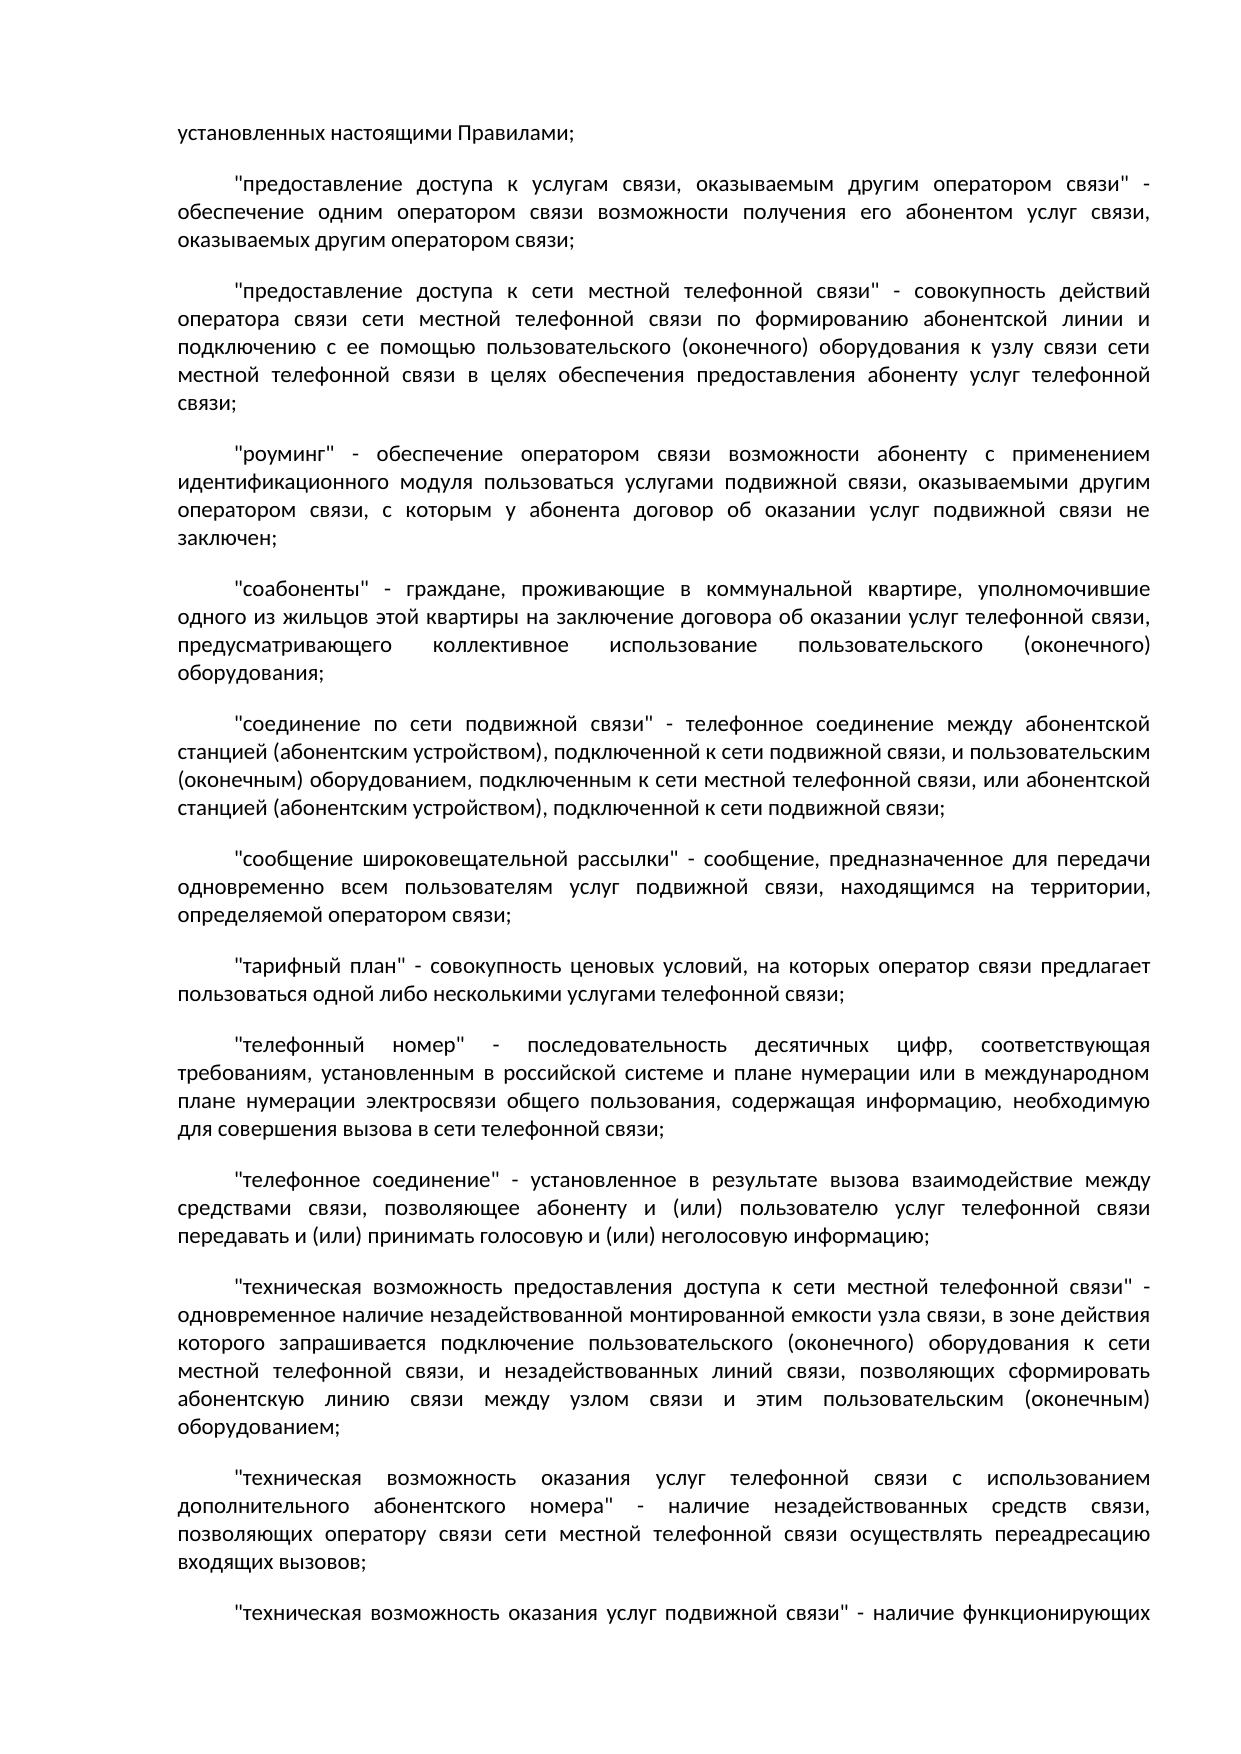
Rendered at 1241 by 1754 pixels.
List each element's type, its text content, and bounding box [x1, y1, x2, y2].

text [177, 1598, 1152, 1626]
text "техническая возможность предоставления доступа к сети местной телефонной связи" - одновременное наличие незадействованной монтированной емкости узла связи, в зоне действия которого запрашивается подключение пользовательского (оконечного) оборудования к сети местной телефонной связи, и незадействованных линий связи, позволяющих сформировать абонентскую линию связи между узлом связи и этим пользовательским (оконечным) оборудованием; [177, 1272, 1152, 1440]
text "соединение по сети подвижной связи" - телефонное соединение между абонентской станцией (абонентским устройством), подключенной к сети подвижной связи, и пользовательским (оконечным) оборудованием, подключенным к сети местной телефонной связи, или абонентской станцией (абонентским устройством), подключенной к сети подвижной связи; [177, 709, 1152, 821]
text "техническая возможность оказания услуг телефонной связи с использованием дополнительного абонентского номера" - наличие незадействованных средств связи, позволяющих оператору связи сети местной телефонной связи осуществлять переадресацию входящих вызовов; [177, 1463, 1152, 1575]
text "тарифный план" - совокупность ценовых условий, на которых оператор связи предлагает пользоваться одной либо несколькими услугами телефонной связи; [177, 951, 1152, 1007]
text "телефонное соединение" - установленное в результате вызова взаимодействие между средствами связи, позволяющее абоненту и (или) пользователю услуг телефонной связи передавать и (или) принимать голосовую и (или) неголосовую информацию; [177, 1165, 1152, 1249]
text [177, 118, 1152, 146]
text "роуминг" - обеспечение оператором связи возможности абоненту с применением идентификационного модуля пользоваться услугами подвижной связи, оказываемыми другим оператором связи, с которым у абонента договор об оказании услуг подвижной связи не заключен; [177, 439, 1152, 551]
text "предоставление доступа к сети местной телефонной связи" - совокупность действий оператора связи сети местной телефонной связи по формированию абонентской линии и подключению с ее помощью пользовательского (оконечного) оборудования к узлу связи сети местной телефонной связи в целях обеспечения предоставления абоненту услуг телефонной связи; [177, 276, 1152, 416]
text "предоставление доступа к услугам связи, оказываемым другим оператором связи" - обеспечение одним оператором связи возможности получения его абонентом услуг связи, оказываемых другим оператором связи; [177, 169, 1152, 253]
text "соабоненты" - граждане, проживающие в коммунальной квартире, уполномочившие одного из жильцов этой квартиры на заключение договора об оказании услуг телефонной связи, предусматривающего коллективное использование пользовательского (оконечного) оборудования; [177, 574, 1152, 686]
text "телефонный номер" - последовательность десятичных цифр, соответствующая требованиям, установленным в российской системе и плане нумерации или в международном плане нумерации электросвязи общего пользования, содержащая информацию, необходимую для совершения вызова в сети телефонной связи; [177, 1030, 1152, 1142]
text "сообщение широковещательной рассылки" - сообщение, предназначенное для передачи одновременно всем пользователям услуг подвижной связи, находящимся на территории, определяемой оператором связи; [177, 844, 1152, 928]
